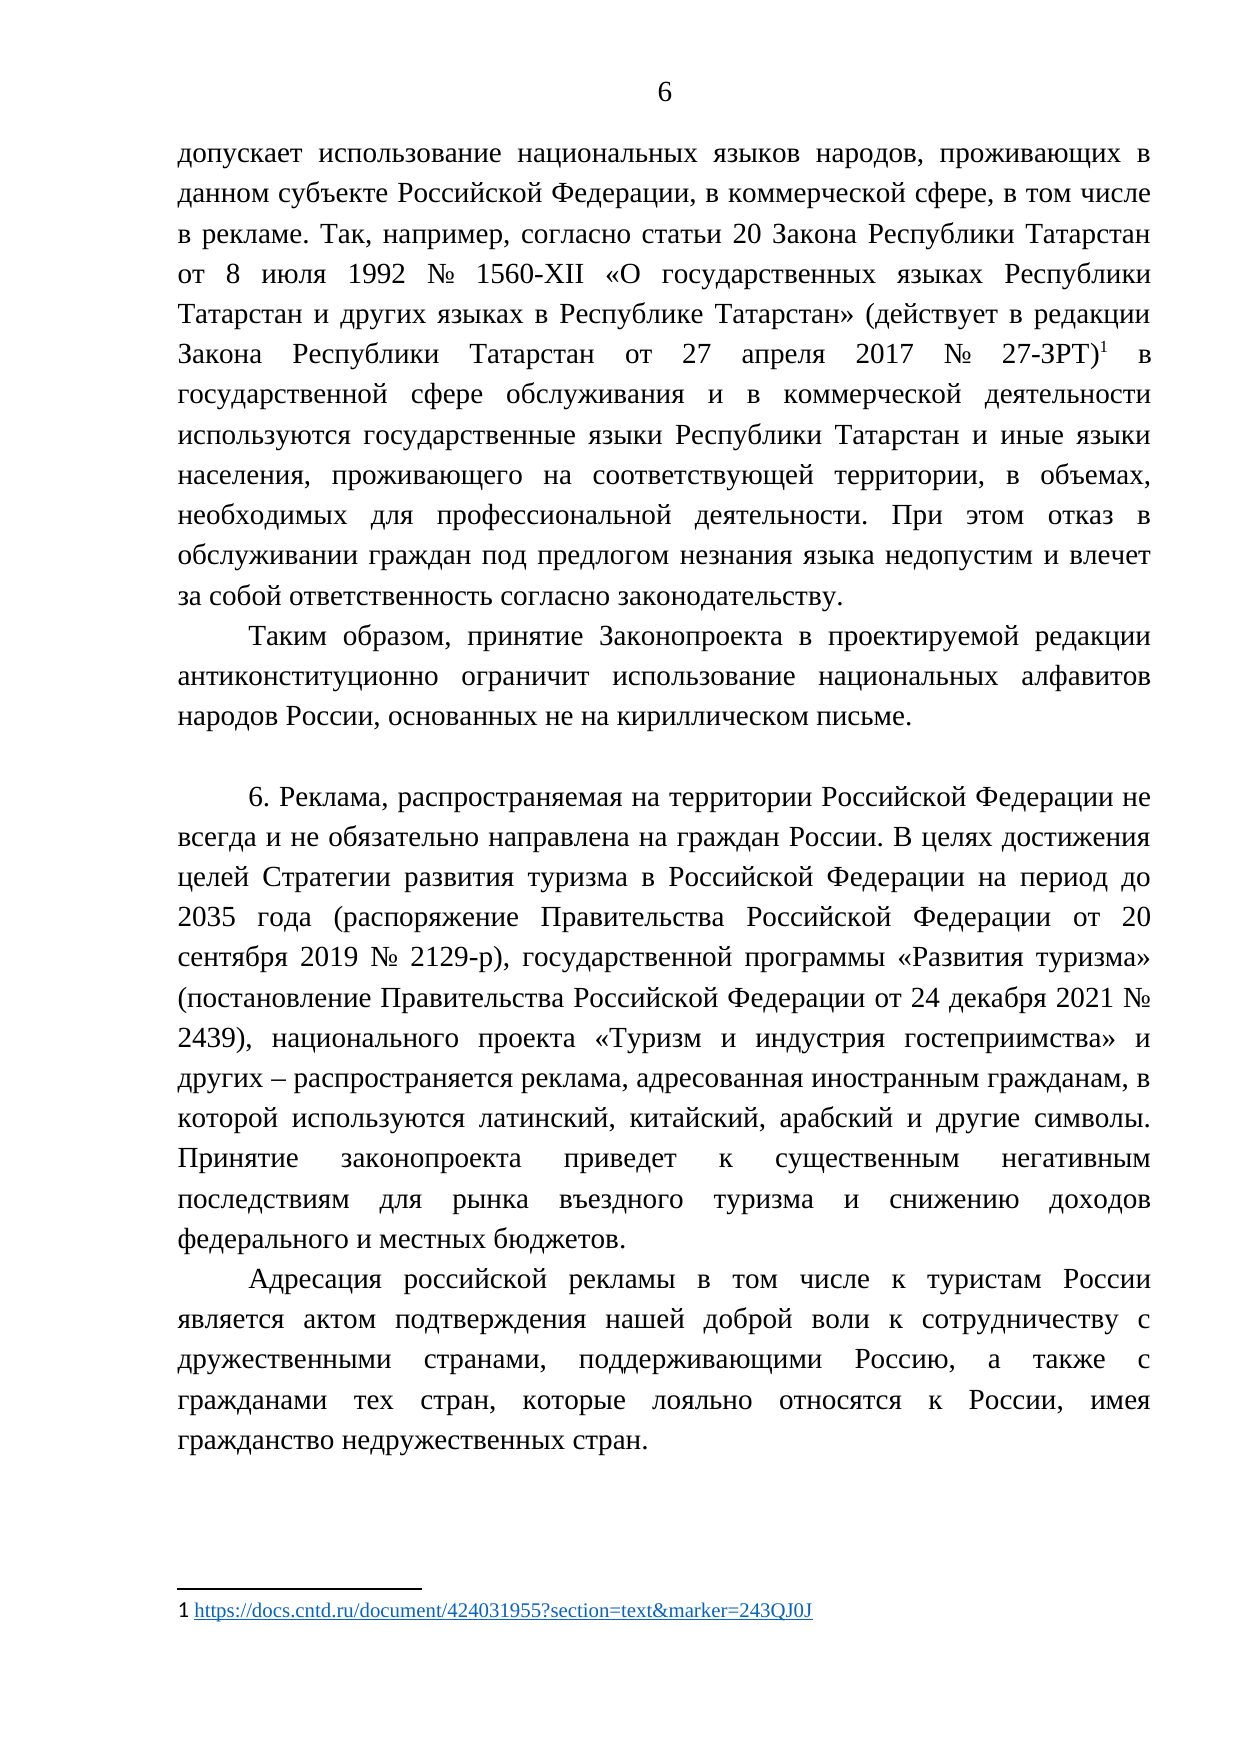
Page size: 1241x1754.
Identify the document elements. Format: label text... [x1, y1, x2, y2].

text Таким образом, принятие Законопроекта в проектируемой редакции антиконституционно ограничит использование национальных алфавитов народов России, основанных не на кириллическом письме. [177, 618, 1152, 732]
text 6. Реклама, распространяемая на территории Российской Федерации не всегда и не обязательно направлена на граждан России. В целях достижения целей Стратегии развития туризма в Российской Федерации на период до 2035 года (распоряжение Правительства Российской Федерации от 20 сентября 2019 № 2129-р), государственной программы «Развития туризма» (постановление Правительства Российской Федерации от 24 декабря 2021 № 2439), национального проекта «Туризм и индустрия гостеприимства» и других – распространяется реклама, адресованная иностранным гражданам, в которой используются латинский, китайский, арабский и другие символы. Принятие законопроекта приведет к существенным негативным последствиям для рынка въездного туризма и снижению доходов федерального и местных бюджетов. [177, 779, 1152, 1254]
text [177, 135, 1152, 611]
text Адресация российской рекламы в том числе к туристам России является актом подтверждения нашей доброй воли к сотрудничеству с дружественными странами, поддерживающими Россию, а также с гражданами тех стран, которые лояльно относятся к России, имея гражданство недружественных стран. [177, 1261, 1152, 1456]
